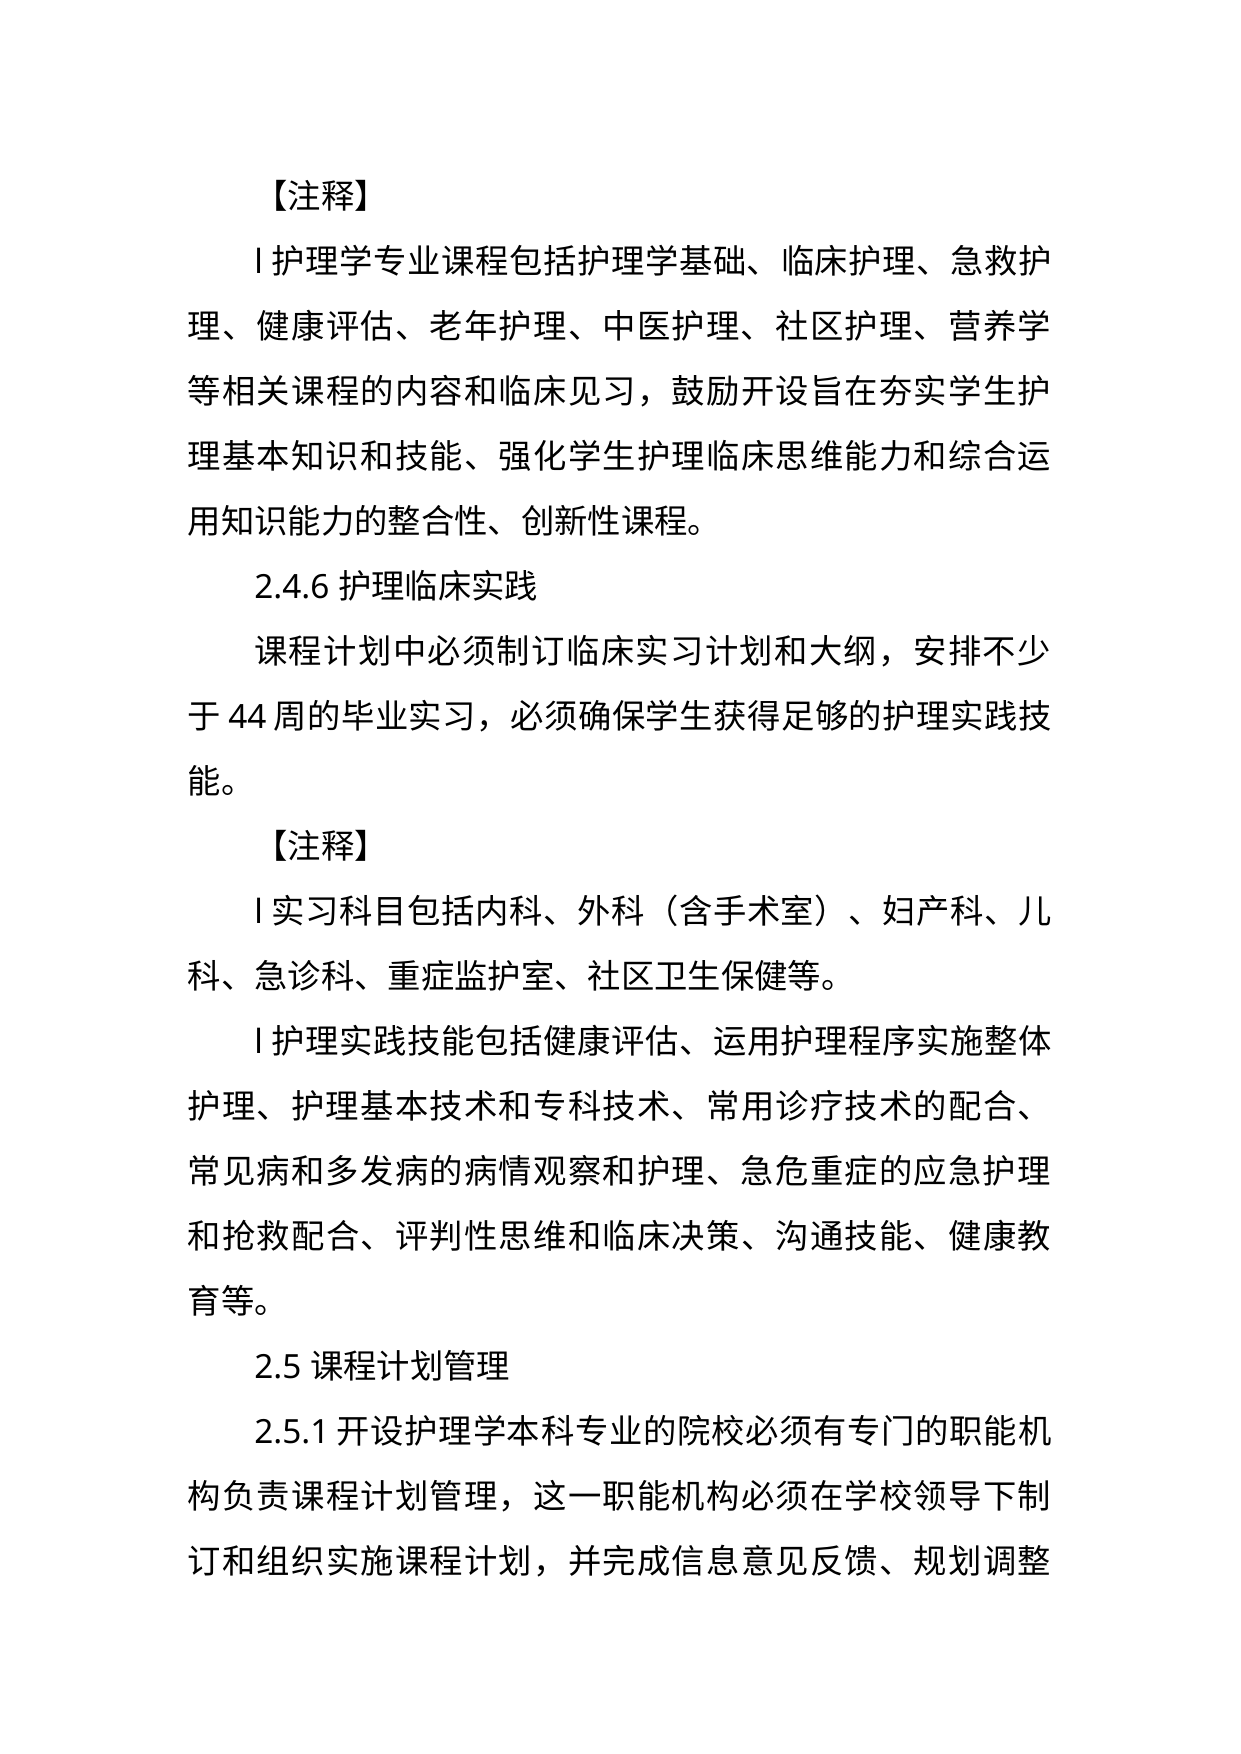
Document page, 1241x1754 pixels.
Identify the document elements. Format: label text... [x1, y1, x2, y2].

text l 护理学专业课程包括护理学基础、临床护理、急救护理、健康评估、老年护理、中医护理、社区护理、营养学等相关课程的内容和临床见习，鼓励开设旨在夯实学生护理基本知识和技能、强化学生护理临床思维能力和综合运用知识能力的整合性、创新性课程。 [187, 227, 1053, 552]
text 2.5 课程计划管理 [187, 1332, 1053, 1397]
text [187, 1397, 1053, 1592]
text 2.4.6 护理临床实践 [187, 552, 1053, 617]
text 课程计划中必须制订临床实习计划和大纲，安排不少于44周的毕业实习，必须确保学生获得足够的护理实践技能。 [187, 617, 1053, 812]
text l 护理实践技能包括健康评估、运用护理程序实施整体护理、护理基本技术和专科技术、常用诊疗技术的配合、常见病和多发病的病情观察和护理、急危重症的应急护理和抢救配合、评判性思维和临床决策、沟通技能、健康教育等。 [187, 1007, 1053, 1332]
text 【注释】 [187, 812, 1053, 877]
text 【注释】 [187, 162, 1053, 227]
text l 实习科目包括内科、外科（含手术室）、妇产科、儿科、急诊科、重症监护室、社区卫生保健等。 [187, 877, 1053, 1007]
